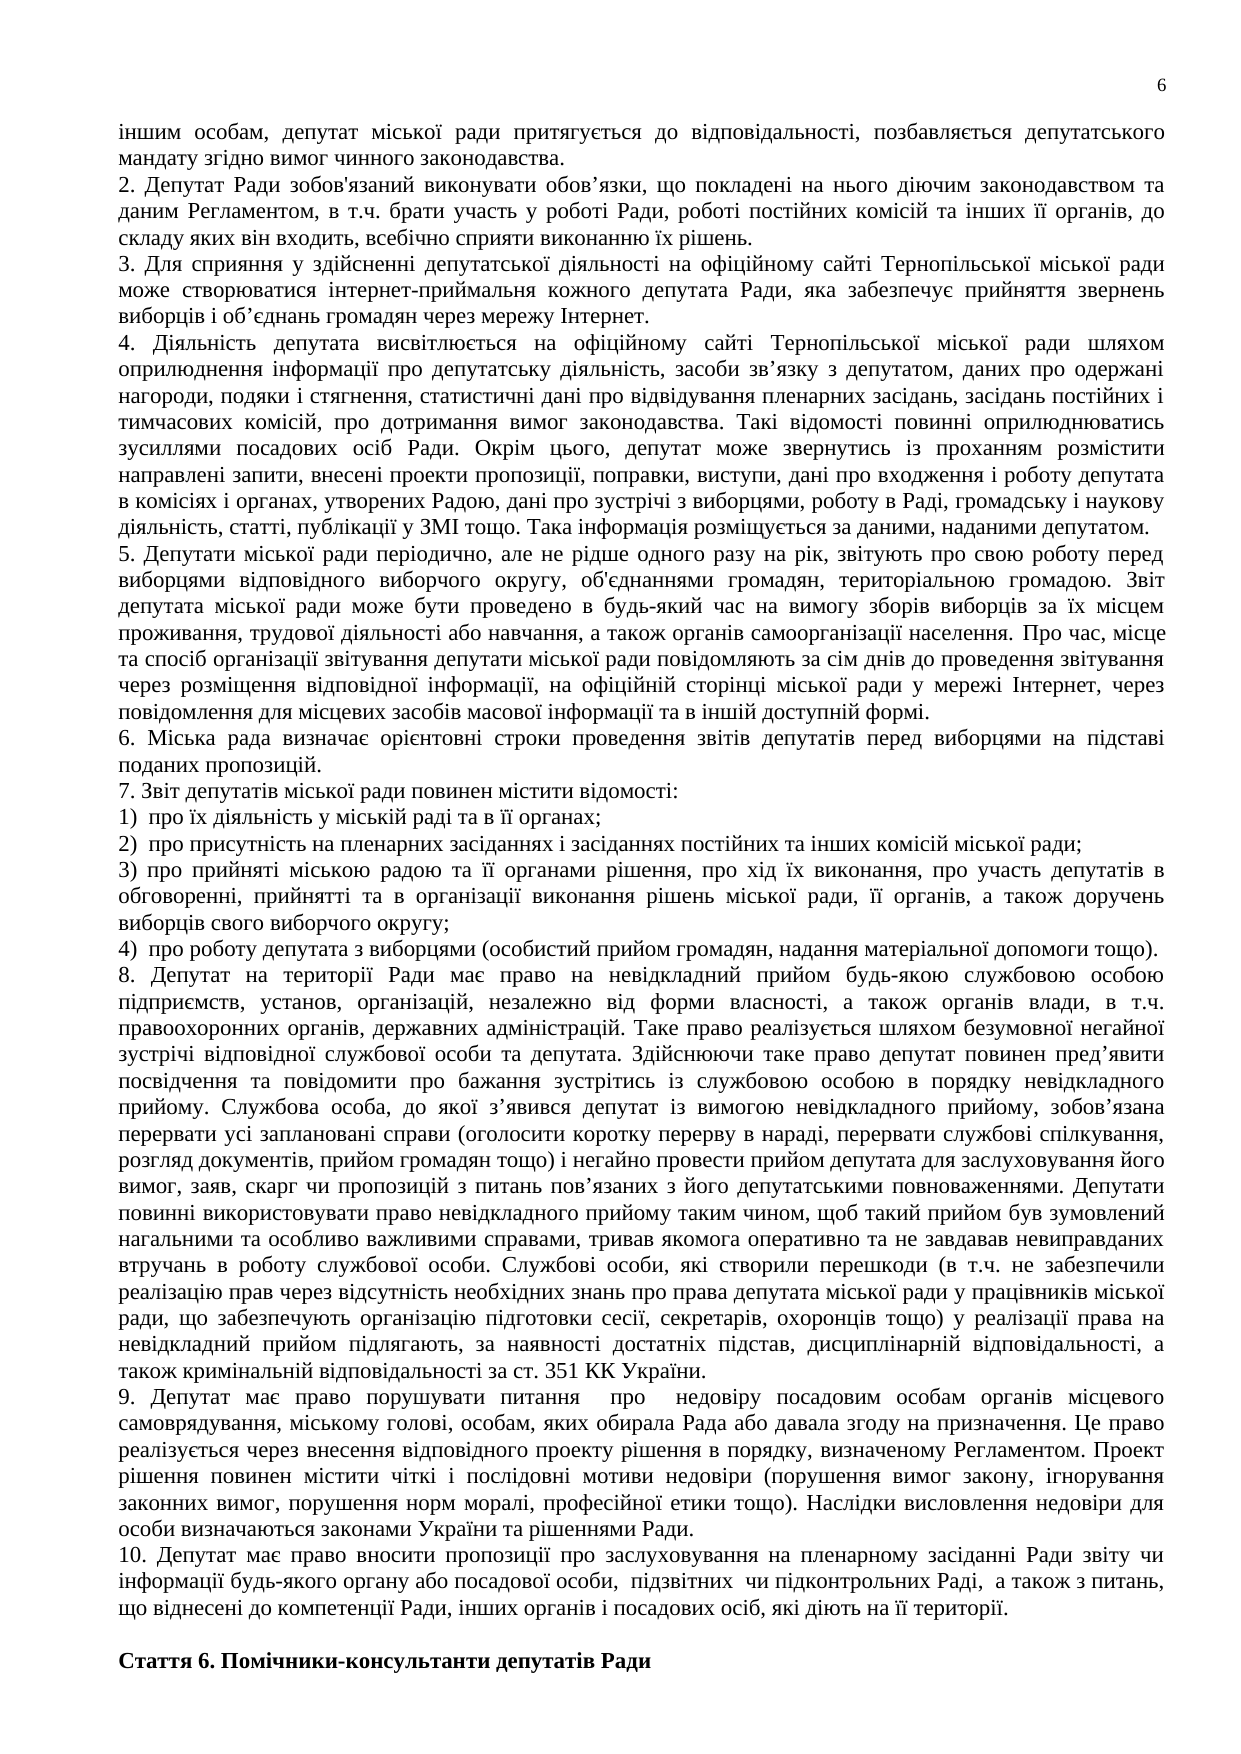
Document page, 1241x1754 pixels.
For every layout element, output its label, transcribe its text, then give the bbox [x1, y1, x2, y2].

text Стаття 6. Помічники-консультанти депутатів Ради [118, 1647, 1166, 1673]
text 3. Для сприяння у здійсненні депутатської діяльності на офіційному сайті Тернопільської міської ради може створюватися інтернет-приймальня кожного депутата Ради, яка забезпечує прийняття звернень виборців і об’єднань громадян через мережу Інтернет. [118, 250, 1166, 329]
text 2. Депутат Ради зобов'язаний виконувати обов’язки, що покладені на нього діючим законодавством та даним Регламентом, в т.ч. брати участь у роботі Ради, роботі постійних комісій та інших її органів, до складу яких він входить, всебічно сприяти виконанню їх рішень. [118, 171, 1166, 250]
text 8. Депутат на території Ради має право на невідкладний прийом будь-якою службовою особою підприємств, установ, організацій, незалежно від форми власності, а також органів влади, в т.ч. правоохоронних органів, державних адміністрацій. Таке право реалізується шляхом безумовної негайної зустрічі відповідної службової особи та депутата. Здійснюючи таке право депутат повинен пред’явити посвідчення та повідомити про бажання зустрітись із службовою особою в порядку невідкладного прийому. Службова особа, до якої з’явився депутат із вимогою невідкладного прийому, зобов’язана перервати усі заплановані справи (оголосити коротку перерву в нараді, перервати службові спілкування, розгляд документів, прийом громадян тощо) і негайно провести прийом депутата для заслуховування його вимог, заяв, скарг чи пропозицій з питань пов’язаних з його депутатськими повноваженнями. Депутати повинні використовувати право невідкладного прийому таким чином, щоб такий прийом був зумовлений нагальними та особливо важливими справами, тривав якомога оперативно та не завдавав невиправданих втручань в роботу службової особи. Службові особи, які створили перешкоди (в т.ч. не забезпечили реалізацію прав через відсутність необхідних знань про права депутата міської ради у працівників міської ради, що забезпечують організацію підготовки сесії, секретарів, охоронців тощо) у реалізації права на невідкладний прийом підлягають, за наявності достатніх підстав, дисциплінарній відповідальності, а також кримінальній відповідальності за ст. 351 КК України. [118, 961, 1166, 1383]
text 3) про прийняті міською радою та її органами рішення, про хід їх виконання, про участь депутатів в обговоренні, прийнятті та в організації виконання рішень міської ради, її органів, а також доручень виборців свого виборчого округу; [118, 856, 1166, 935]
text 2) про присутність на пленарних засіданнях і засіданнях постійних та інших комісій міської ради; [118, 830, 1166, 856]
text 9. Депутат має право порушувати питання про недовіру посадовим особам органів місцевого самоврядування, міському голові, особам, яких обирала Рада або давала згоду на призначення. Це право реалізується через внесення відповідного проекту рішення в порядку, визначеному Регламентом. Проект рішення повинен містити чіткі і послідовні мотиви недовіри (порушення вимог закону, ігнорування законних вимог, порушення норм моралі, професійної етики тощо). Наслідки висловлення недовіри для особи визначаються законами України та рішеннями Ради. [118, 1383, 1166, 1541]
text 4. Діяльність депутата висвітлюється на офіційному сайті Тернопільської міської ради шляхом оприлюднення інформації про депутатську діяльність, засоби зв’язку з депутатом, даних про одержані нагороди, подяки і стягнення, статистичні дані про відвідування пленарних засідань, засідань постійних і тимчасових комісій, про дотримання вимог законодавства. Такі відомості повинні оприлюднюватись зусиллями посадових осіб Ради. Окрім цього, депутат може звернутись із проханням розмістити направлені запити, внесені проекти пропозиції, поправки, виступи, дані про входження і роботу депутата в комісіях і органах, утворених Радою, дані про зустрічі з виборцями, роботу в Раді, громадську і наукову діяльність, статті, публікації у ЗМІ тощо. Така інформація розміщується за даними, наданими депутатом. [118, 329, 1166, 540]
text 6. Міська рада визначає орієнтовні строки проведення звітів депутатів перед виборцями на підставі поданих пропозицій. [118, 724, 1166, 777]
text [118, 118, 1166, 171]
text 5. Депутати міської ради періодично, але не рідше одного разу на рік, звітують про свою роботу перед виборцями відповідного виборчого округу, об'єднаннями громадян, територіальною громадою. Звіт депутата міської ради може бути проведено в будь-який час на вимогу зборів виборців за їх місцем проживання, трудової діяльності або навчання, а також органів самоорганізації населення. Про час, місце та спосіб організації звітування депутати міської ради повідомляють за сім днів до проведення звітування через розміщення відповідної інформації, на офіційній сторінці міської ради у мережі Інтернет, через повідомлення для місцевих засобів масової інформації та в іншій доступній формі. [118, 540, 1166, 724]
text 10. Депутат має право вносити пропозиції про заслуховування на пленарному засіданні Ради звіту чи інформації будь-якого органу або посадової особи, підзвітних чи підконтрольних Раді, а також з питань, що віднесені до компетенції Ради, інших органів і посадових осіб, які діють на її території. [118, 1541, 1166, 1620]
text 4) про роботу депутата з виборцями (особистий прийом громадян, надання матеріальної допомоги тощо). [118, 935, 1166, 961]
text 7. Звіт депутатів міської ради повинен містити відомості: [118, 777, 1166, 803]
text 1) про їх діяльність у міській раді та в її органах; [118, 803, 1166, 830]
